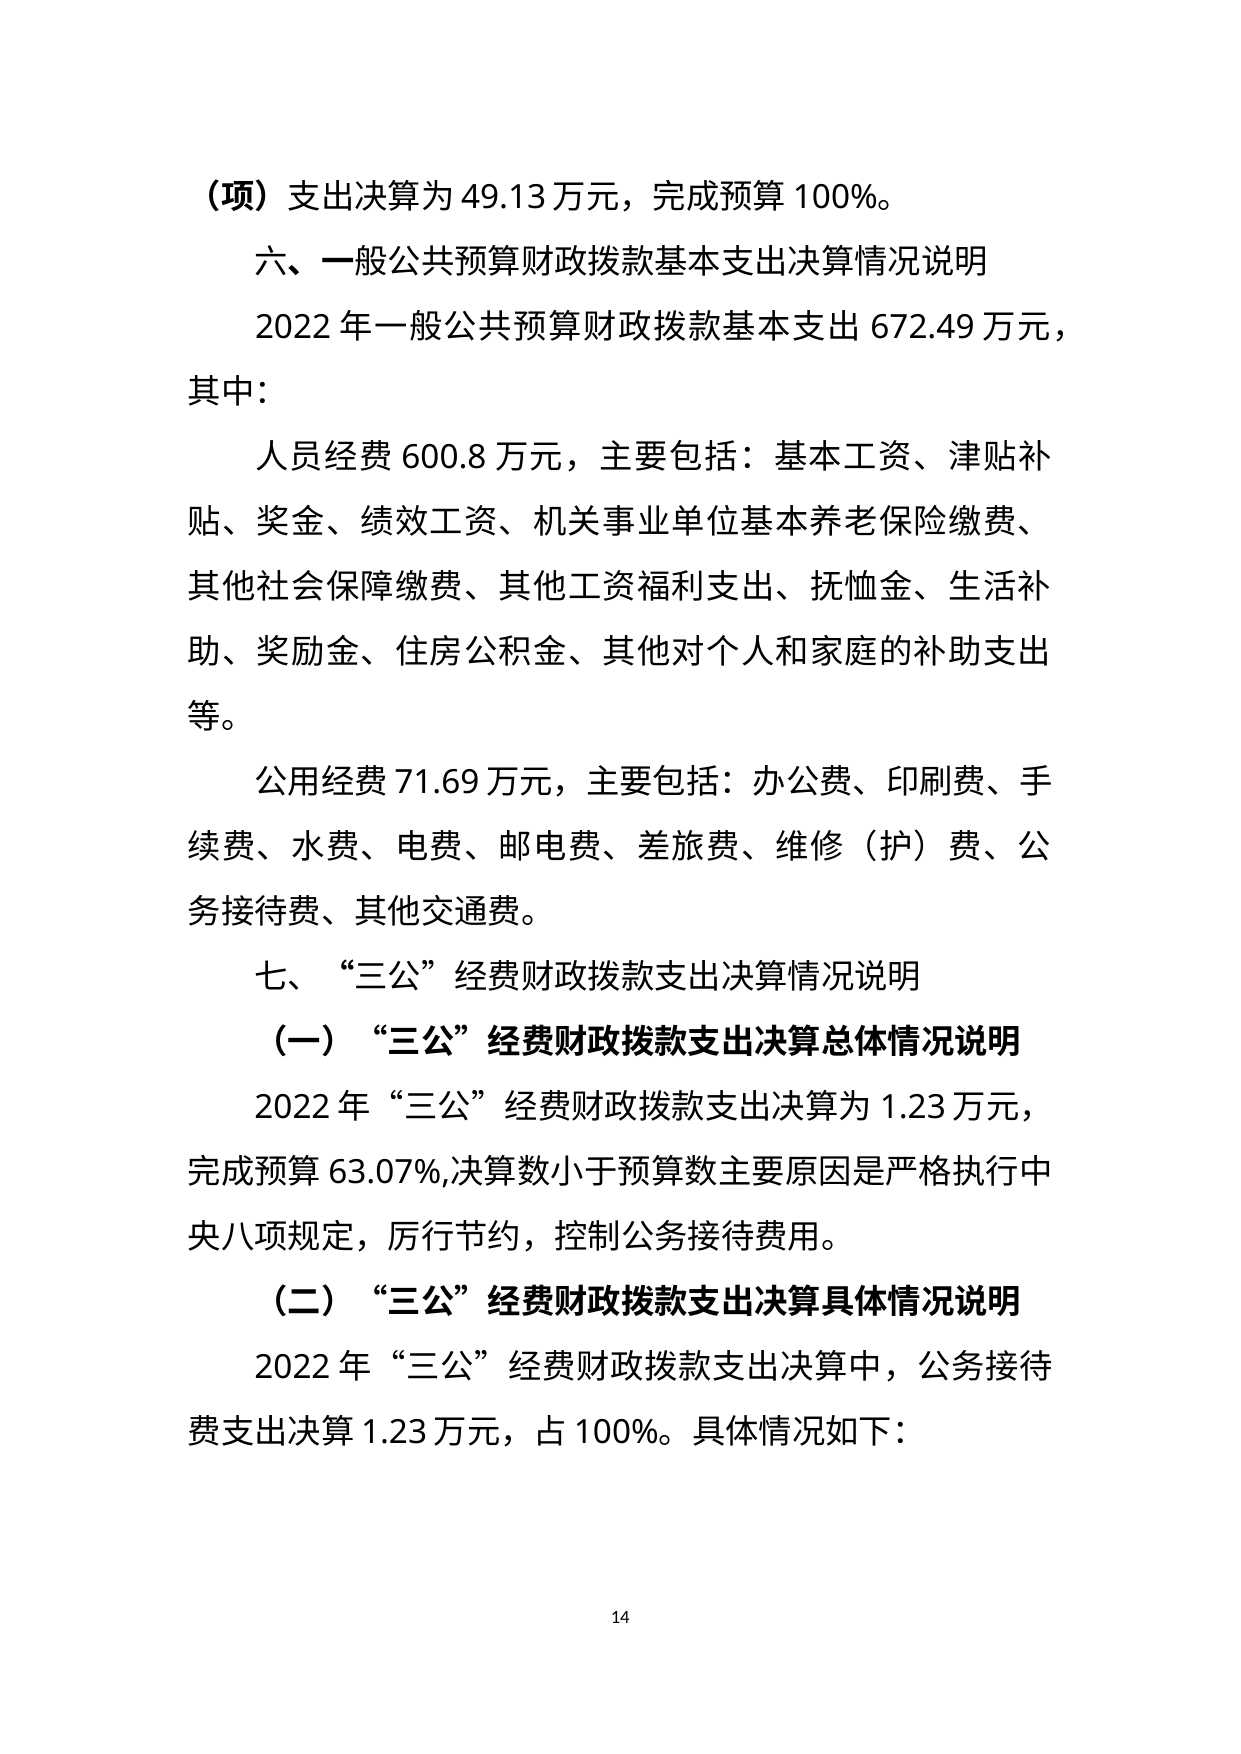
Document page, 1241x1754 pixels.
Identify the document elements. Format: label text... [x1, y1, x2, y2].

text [187, 162, 1053, 227]
text 2022年“三公”经费财政拨款支出决算中，公务接待费支出决算1.23万元，占100%。具体情况如下： [187, 1332, 1053, 1462]
text 2022年“三公”经费财政拨款支出决算为1.23万元，完成预算63.07%,决算数小于预算数主要原因是严格执行中央八项规定，厉行节约，控制公务接待费用。 [187, 1072, 1053, 1267]
text 七、“三公”经费财政拨款支出决算情况说明 [187, 942, 1053, 1007]
text （二）“三公”经费财政拨款支出决算具体情况说明 [187, 1267, 1053, 1332]
text 2022年一般公共预算财政拨款基本支出672.49万元，其中： [187, 292, 1053, 422]
text 六、一般公共预算财政拨款基本支出决算情况说明 [187, 227, 1053, 292]
text 人员经费600.8万元，主要包括：基本工资、津贴补贴、奖金、绩效工资、机关事业单位基本养老保险缴费、其他社会保障缴费、其他工资福利支出、抚恤金、生活补助、奖励金、住房公积金、其他对个人和家庭的补助支出等。 公用经费71.69万元，主要包括：办公费、印刷费、手续费、水费、电费、邮电费、差旅费、维修（护）费、公务接待费、其他交通费。 [187, 422, 1053, 942]
text （一）“三公”经费财政拨款支出决算总体情况说明 [187, 1007, 1053, 1072]
